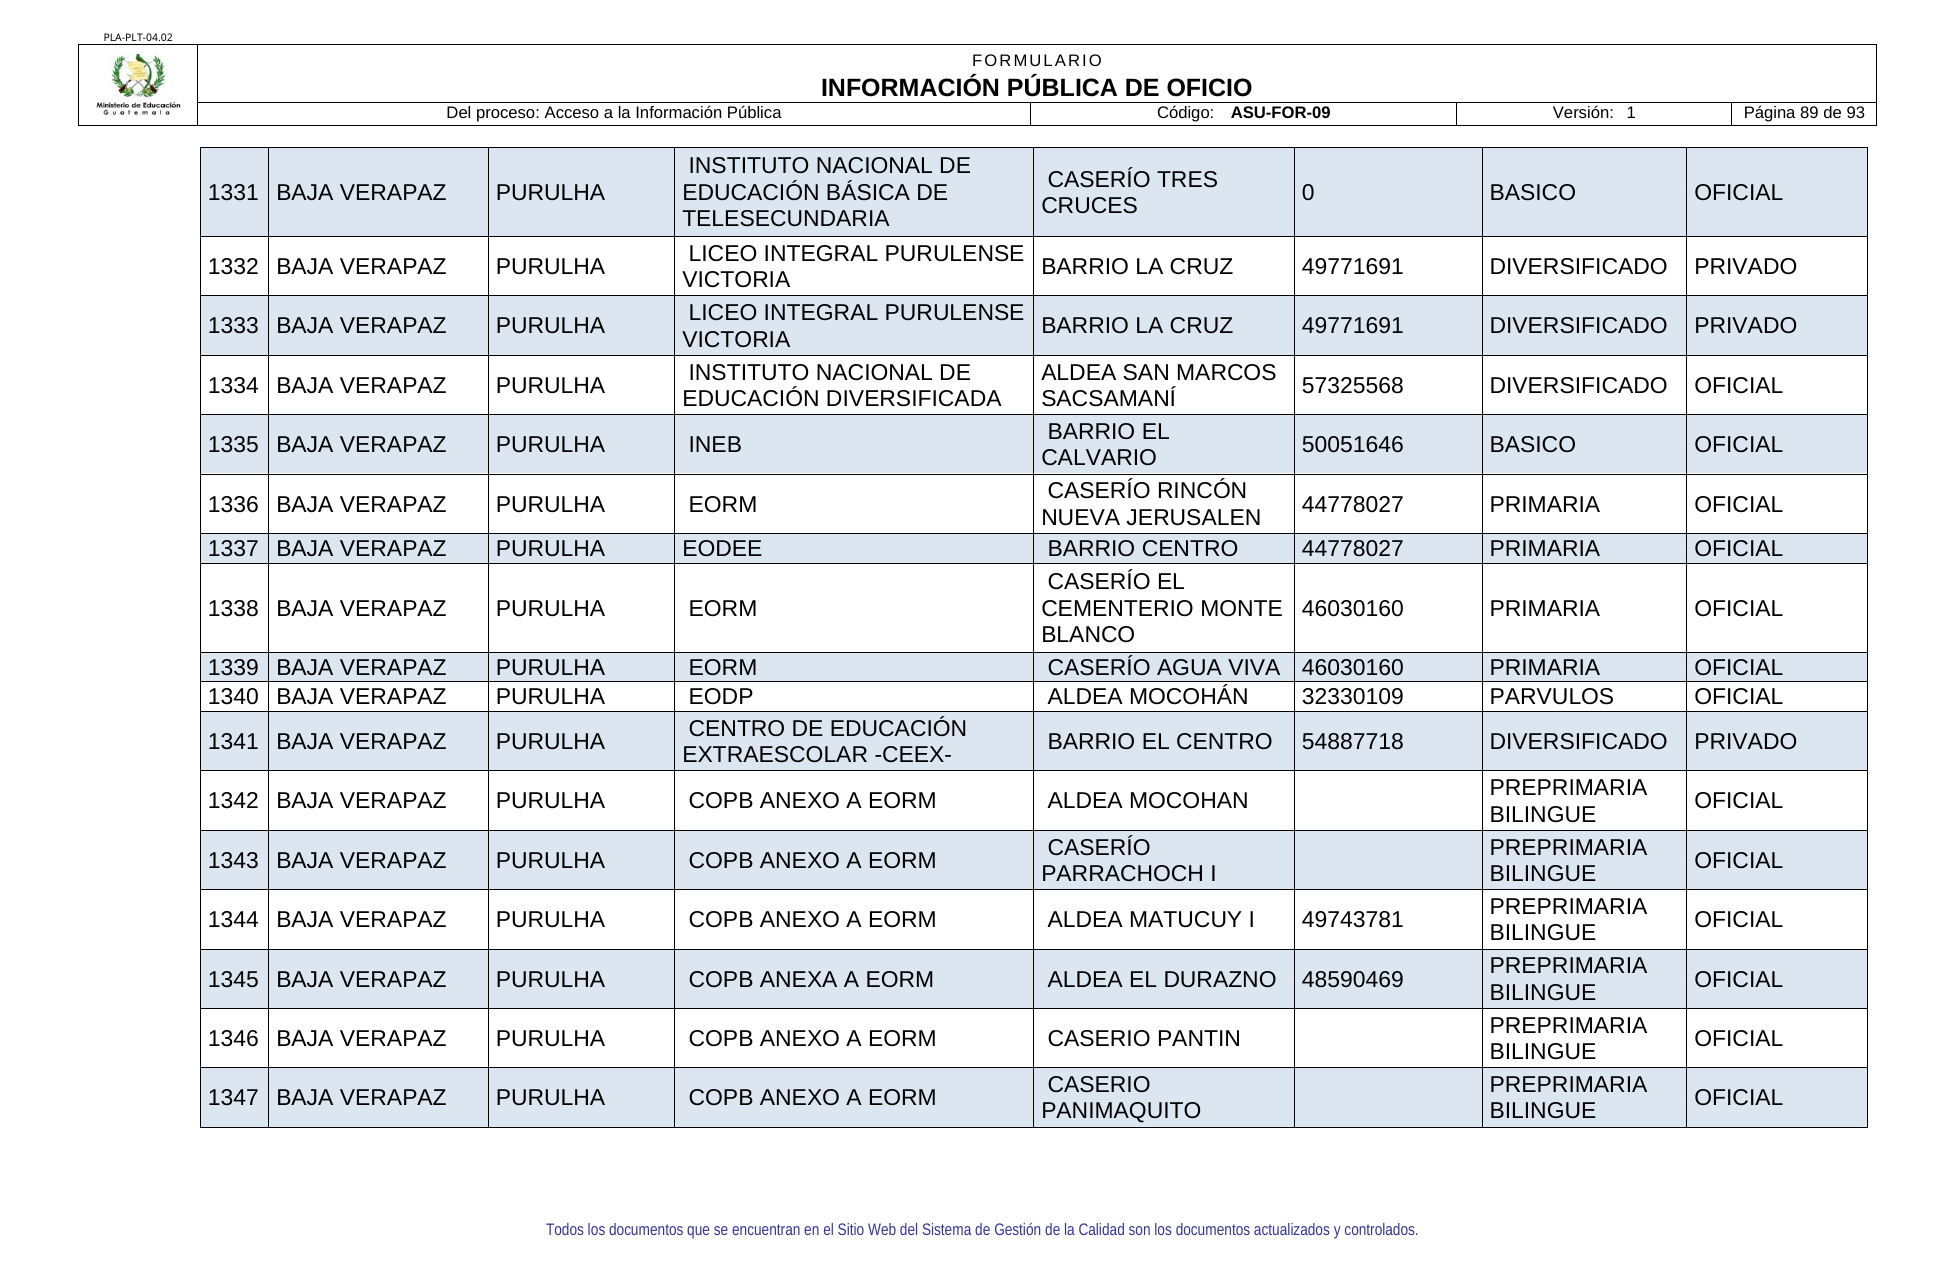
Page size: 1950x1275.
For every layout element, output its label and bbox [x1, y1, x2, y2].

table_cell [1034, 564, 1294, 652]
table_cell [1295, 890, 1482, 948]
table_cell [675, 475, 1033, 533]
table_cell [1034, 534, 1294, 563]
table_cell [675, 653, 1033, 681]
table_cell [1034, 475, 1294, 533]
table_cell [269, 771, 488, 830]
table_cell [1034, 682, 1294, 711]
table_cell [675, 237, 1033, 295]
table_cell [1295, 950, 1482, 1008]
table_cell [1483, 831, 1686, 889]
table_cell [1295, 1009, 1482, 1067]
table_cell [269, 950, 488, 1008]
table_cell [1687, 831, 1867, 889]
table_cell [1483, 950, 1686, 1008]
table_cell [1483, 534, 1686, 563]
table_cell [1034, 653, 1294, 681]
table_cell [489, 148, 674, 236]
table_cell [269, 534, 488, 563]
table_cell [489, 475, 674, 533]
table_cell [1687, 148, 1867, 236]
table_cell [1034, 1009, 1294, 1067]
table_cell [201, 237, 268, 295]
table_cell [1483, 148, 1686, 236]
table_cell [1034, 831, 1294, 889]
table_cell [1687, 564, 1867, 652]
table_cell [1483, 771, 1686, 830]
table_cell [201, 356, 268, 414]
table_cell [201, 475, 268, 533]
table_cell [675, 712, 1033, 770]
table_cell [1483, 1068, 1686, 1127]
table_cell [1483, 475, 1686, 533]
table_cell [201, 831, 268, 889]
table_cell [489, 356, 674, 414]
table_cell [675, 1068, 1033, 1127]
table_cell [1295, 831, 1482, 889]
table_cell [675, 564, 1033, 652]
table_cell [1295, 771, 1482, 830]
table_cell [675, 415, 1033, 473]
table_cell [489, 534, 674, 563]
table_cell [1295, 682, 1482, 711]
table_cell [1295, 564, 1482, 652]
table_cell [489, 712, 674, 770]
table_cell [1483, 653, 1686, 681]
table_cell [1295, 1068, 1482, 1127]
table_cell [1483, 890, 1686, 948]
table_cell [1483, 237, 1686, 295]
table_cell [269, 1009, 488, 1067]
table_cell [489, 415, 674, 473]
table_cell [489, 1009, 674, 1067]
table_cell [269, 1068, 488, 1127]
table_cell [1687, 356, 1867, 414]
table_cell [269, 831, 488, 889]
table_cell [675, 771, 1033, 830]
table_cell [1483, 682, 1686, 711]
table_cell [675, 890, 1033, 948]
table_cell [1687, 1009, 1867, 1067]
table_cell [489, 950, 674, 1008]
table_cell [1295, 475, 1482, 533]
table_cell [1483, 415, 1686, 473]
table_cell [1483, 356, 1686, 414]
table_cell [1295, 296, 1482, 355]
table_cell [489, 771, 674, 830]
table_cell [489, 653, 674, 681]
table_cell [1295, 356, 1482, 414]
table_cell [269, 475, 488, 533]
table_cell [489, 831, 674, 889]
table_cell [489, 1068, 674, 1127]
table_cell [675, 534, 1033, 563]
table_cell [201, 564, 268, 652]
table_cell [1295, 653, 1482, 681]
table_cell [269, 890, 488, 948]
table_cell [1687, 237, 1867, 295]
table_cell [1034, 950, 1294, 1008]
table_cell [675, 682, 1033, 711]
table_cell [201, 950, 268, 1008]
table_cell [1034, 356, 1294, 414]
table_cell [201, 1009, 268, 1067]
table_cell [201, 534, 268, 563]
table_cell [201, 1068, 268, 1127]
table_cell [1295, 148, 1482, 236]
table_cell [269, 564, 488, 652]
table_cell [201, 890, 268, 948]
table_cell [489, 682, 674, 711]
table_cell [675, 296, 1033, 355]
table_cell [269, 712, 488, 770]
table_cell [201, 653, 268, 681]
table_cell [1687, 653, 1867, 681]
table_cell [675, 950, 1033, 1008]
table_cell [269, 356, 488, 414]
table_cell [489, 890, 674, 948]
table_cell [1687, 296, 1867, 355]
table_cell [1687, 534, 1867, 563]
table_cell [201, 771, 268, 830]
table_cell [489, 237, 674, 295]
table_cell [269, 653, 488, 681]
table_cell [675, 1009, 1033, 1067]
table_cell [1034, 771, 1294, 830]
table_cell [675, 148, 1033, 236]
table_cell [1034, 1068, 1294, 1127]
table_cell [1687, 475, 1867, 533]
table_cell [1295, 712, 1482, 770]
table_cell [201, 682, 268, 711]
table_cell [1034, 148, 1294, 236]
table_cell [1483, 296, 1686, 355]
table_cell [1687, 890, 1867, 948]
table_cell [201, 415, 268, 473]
picture [95, 51, 181, 117]
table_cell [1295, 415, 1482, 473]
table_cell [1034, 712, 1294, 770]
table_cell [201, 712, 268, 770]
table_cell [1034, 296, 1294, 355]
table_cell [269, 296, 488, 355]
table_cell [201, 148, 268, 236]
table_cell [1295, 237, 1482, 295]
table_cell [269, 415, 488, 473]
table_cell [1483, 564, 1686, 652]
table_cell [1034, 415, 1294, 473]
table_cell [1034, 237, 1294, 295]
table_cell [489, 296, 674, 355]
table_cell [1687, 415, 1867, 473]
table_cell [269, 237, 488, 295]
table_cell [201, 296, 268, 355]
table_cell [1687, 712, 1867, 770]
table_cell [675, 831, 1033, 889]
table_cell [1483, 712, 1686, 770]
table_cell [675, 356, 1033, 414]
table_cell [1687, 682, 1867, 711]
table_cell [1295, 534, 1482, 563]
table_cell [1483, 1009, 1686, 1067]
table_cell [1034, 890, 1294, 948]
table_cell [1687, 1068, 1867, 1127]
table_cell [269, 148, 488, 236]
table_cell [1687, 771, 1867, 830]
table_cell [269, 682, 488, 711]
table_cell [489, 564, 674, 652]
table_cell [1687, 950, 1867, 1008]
